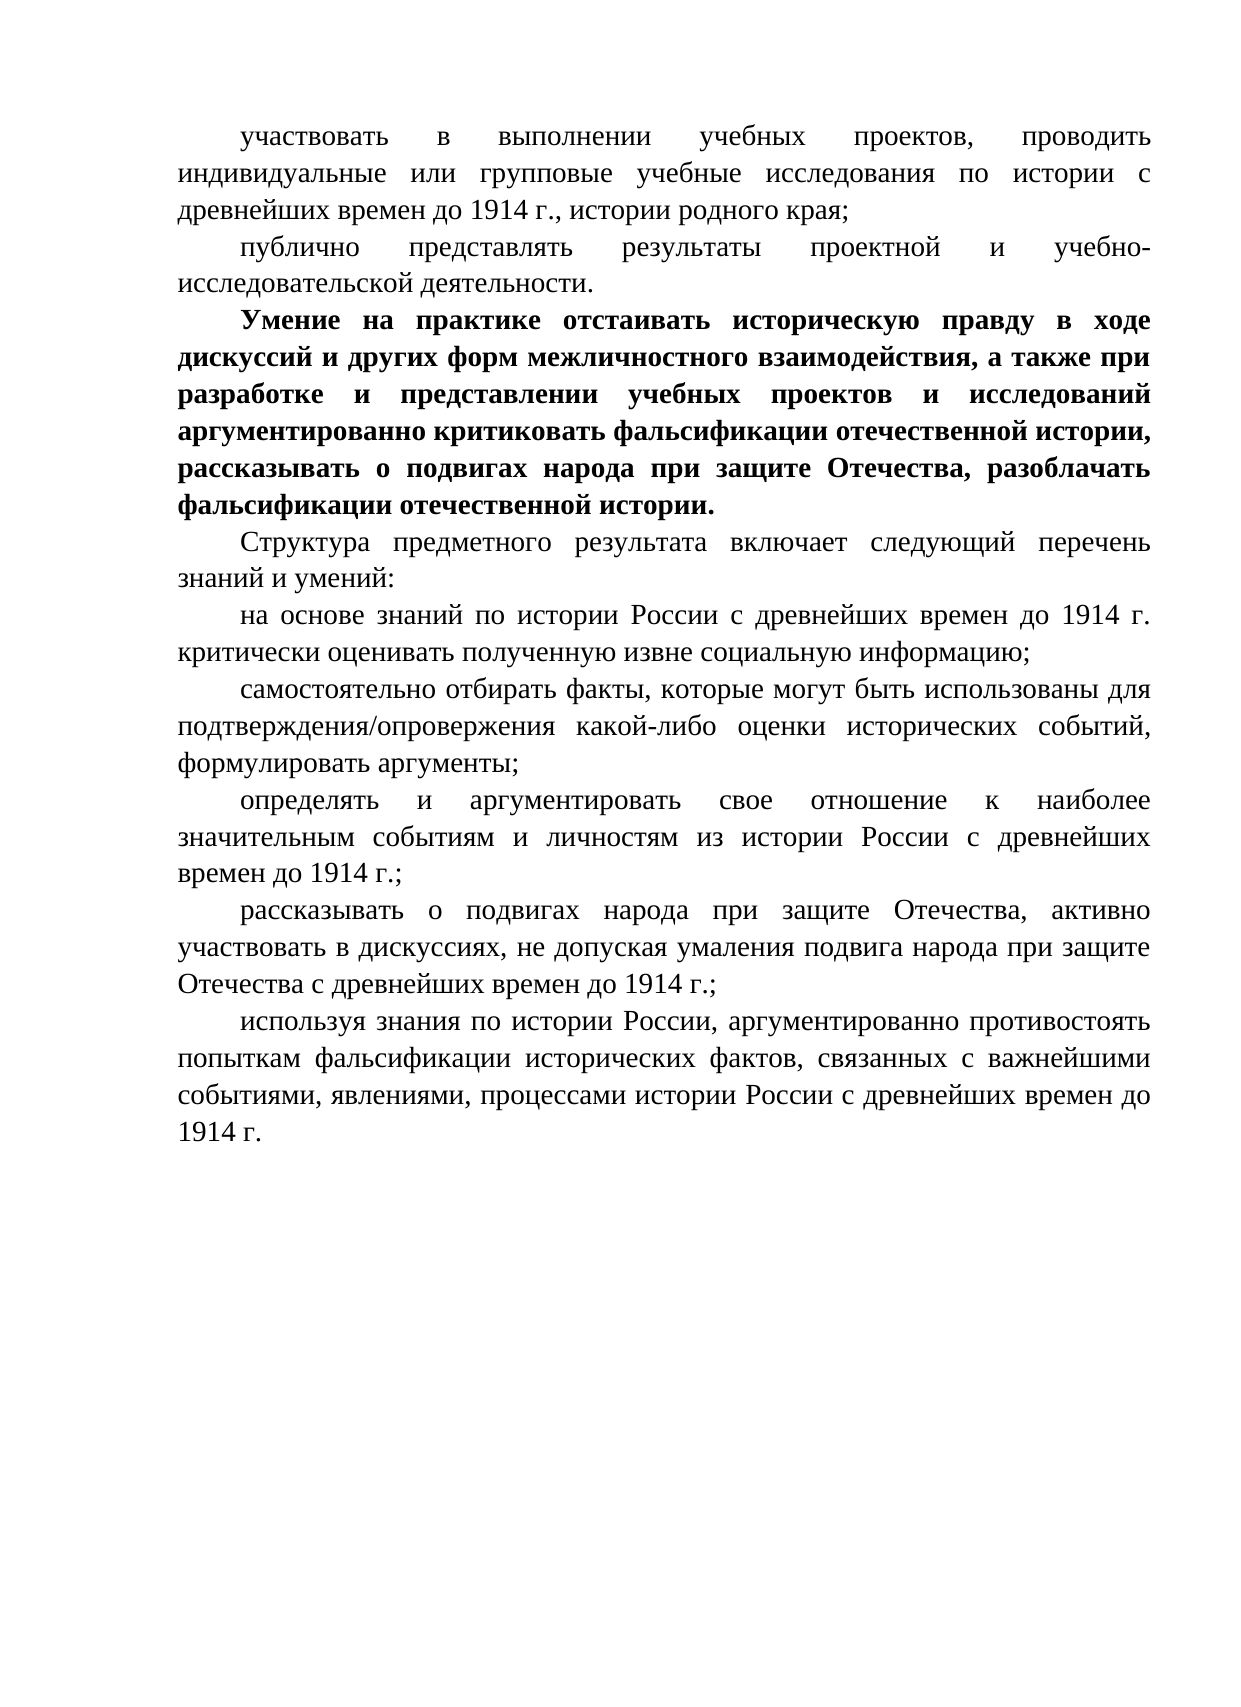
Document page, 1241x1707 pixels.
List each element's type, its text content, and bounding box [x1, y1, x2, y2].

text участвовать в выполнении учебных проектов, проводить индивидуальные или групповые учебные исследования по истории с древнейших времен до 1914 г., истории родного края; [177, 118, 1152, 225]
text рассказывать о подвигах народа при защите Отечества, активно участвовать в дискуссиях, не допуская умаления подвига народа при защите Отечества с древнейших времен до 1914 г.; [177, 892, 1152, 1000]
text Структура предметного результата включает следующий перечень знаний и умений: [177, 524, 1152, 594]
text Умение на практике отстаивать историческую правду в ходе дискуссий и других форм межличностного взаимодействия, а также при разработке и представлении учебных проектов и исследований аргументированно критиковать фальсификации отечественной истории, рассказывать о подвигах народа при защите Отечества, разоблачать фальсификации отечественной истории. [177, 302, 1152, 520]
text определять и аргументировать свое отношение к наиболее значительным событиям и личностям из истории России с древнейших времен до 1914 г.; [177, 782, 1152, 889]
text используя знания по истории России, аргументированно противостоять попыткам фальсификации исторических фактов, связанных с важнейшими событиями, явлениями, процессами истории России с древнейших времен до 1914 г. [177, 1003, 1152, 1147]
text публично представлять результаты проектной и учебно-исследовательской деятельности. [177, 229, 1152, 299]
text на основе знаний по истории России с древнейших времен до 1914 г. критически оценивать полученную извне социальную информацию; [177, 597, 1152, 668]
text самостоятельно отбирать факты, которые могут быть использованы для подтверждения/опровержения какой-либо оценки исторических событий, формулировать аргументы; [177, 671, 1152, 778]
